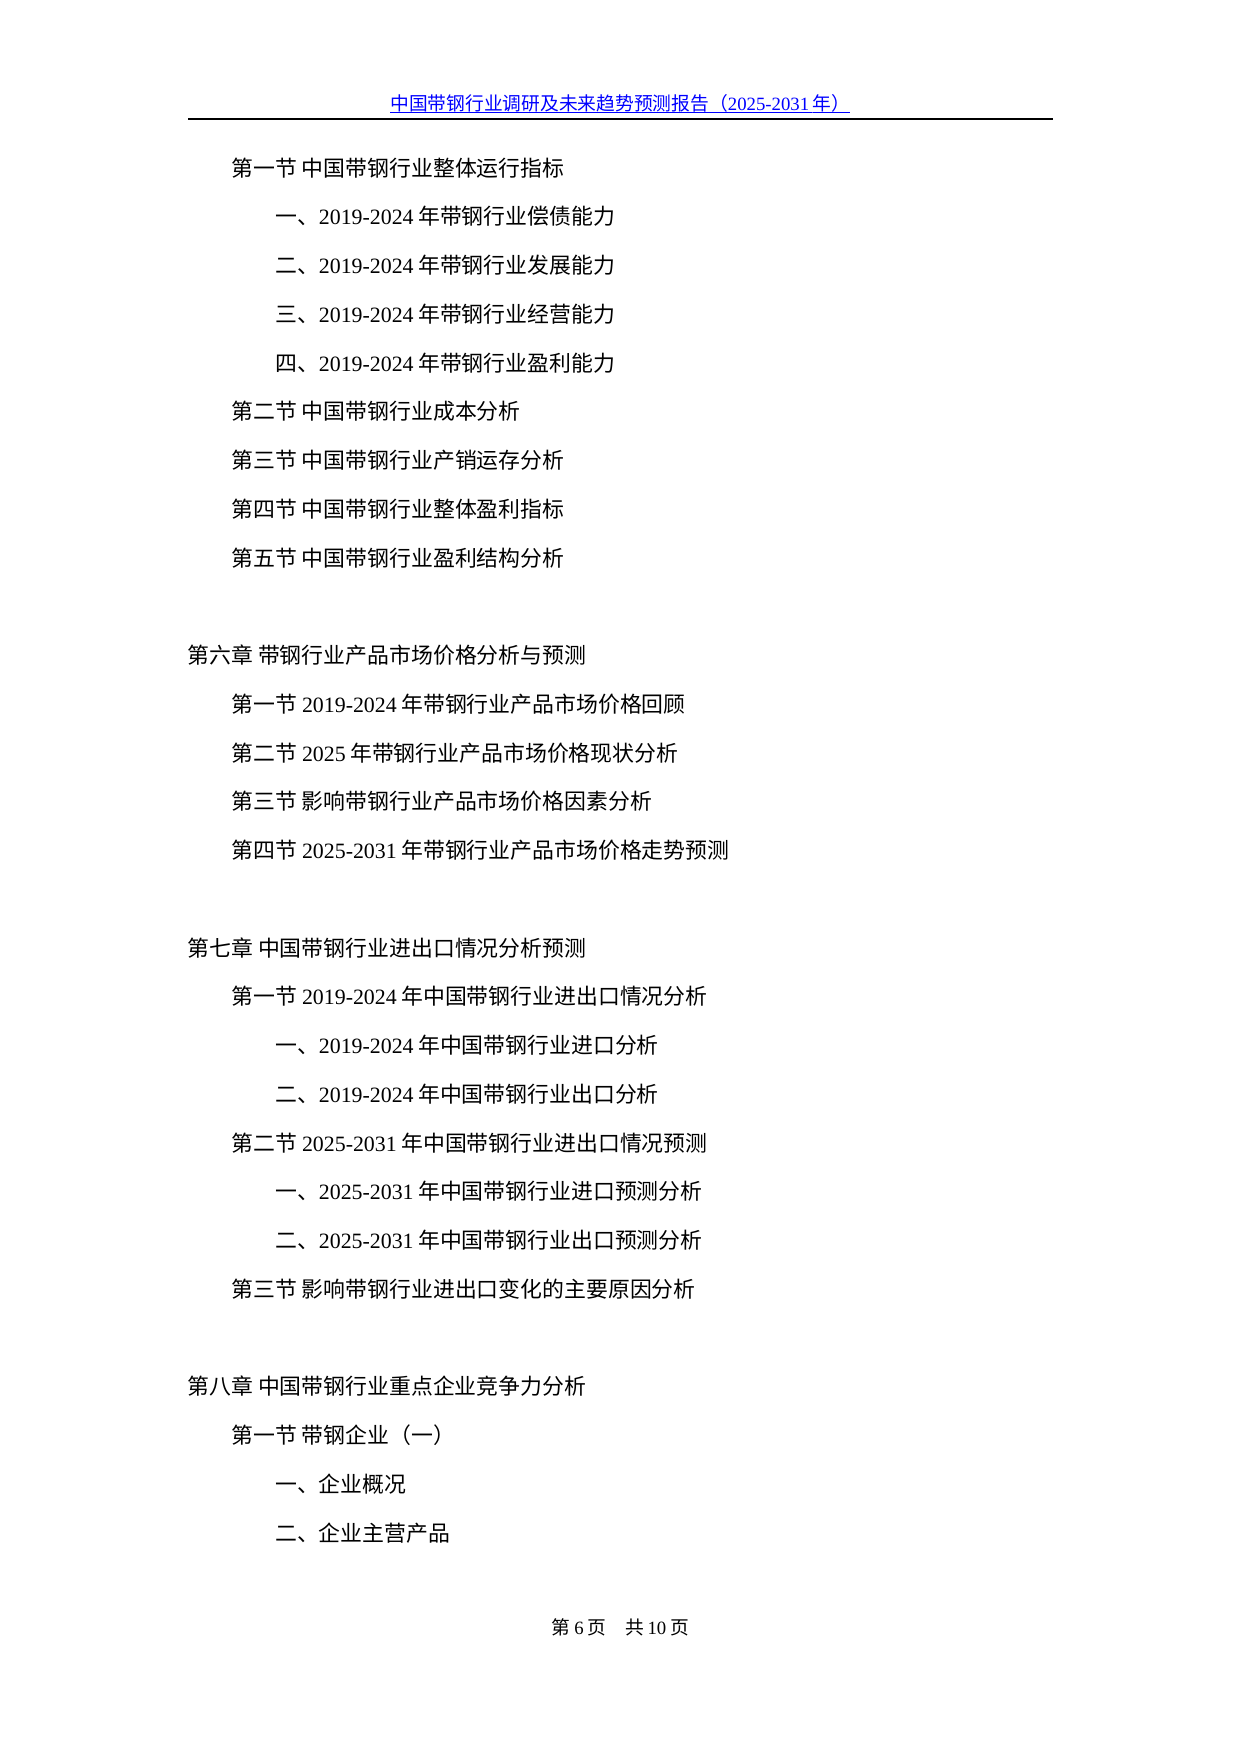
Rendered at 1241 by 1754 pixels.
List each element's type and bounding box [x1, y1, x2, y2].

text [187, 150, 1053, 1548]
